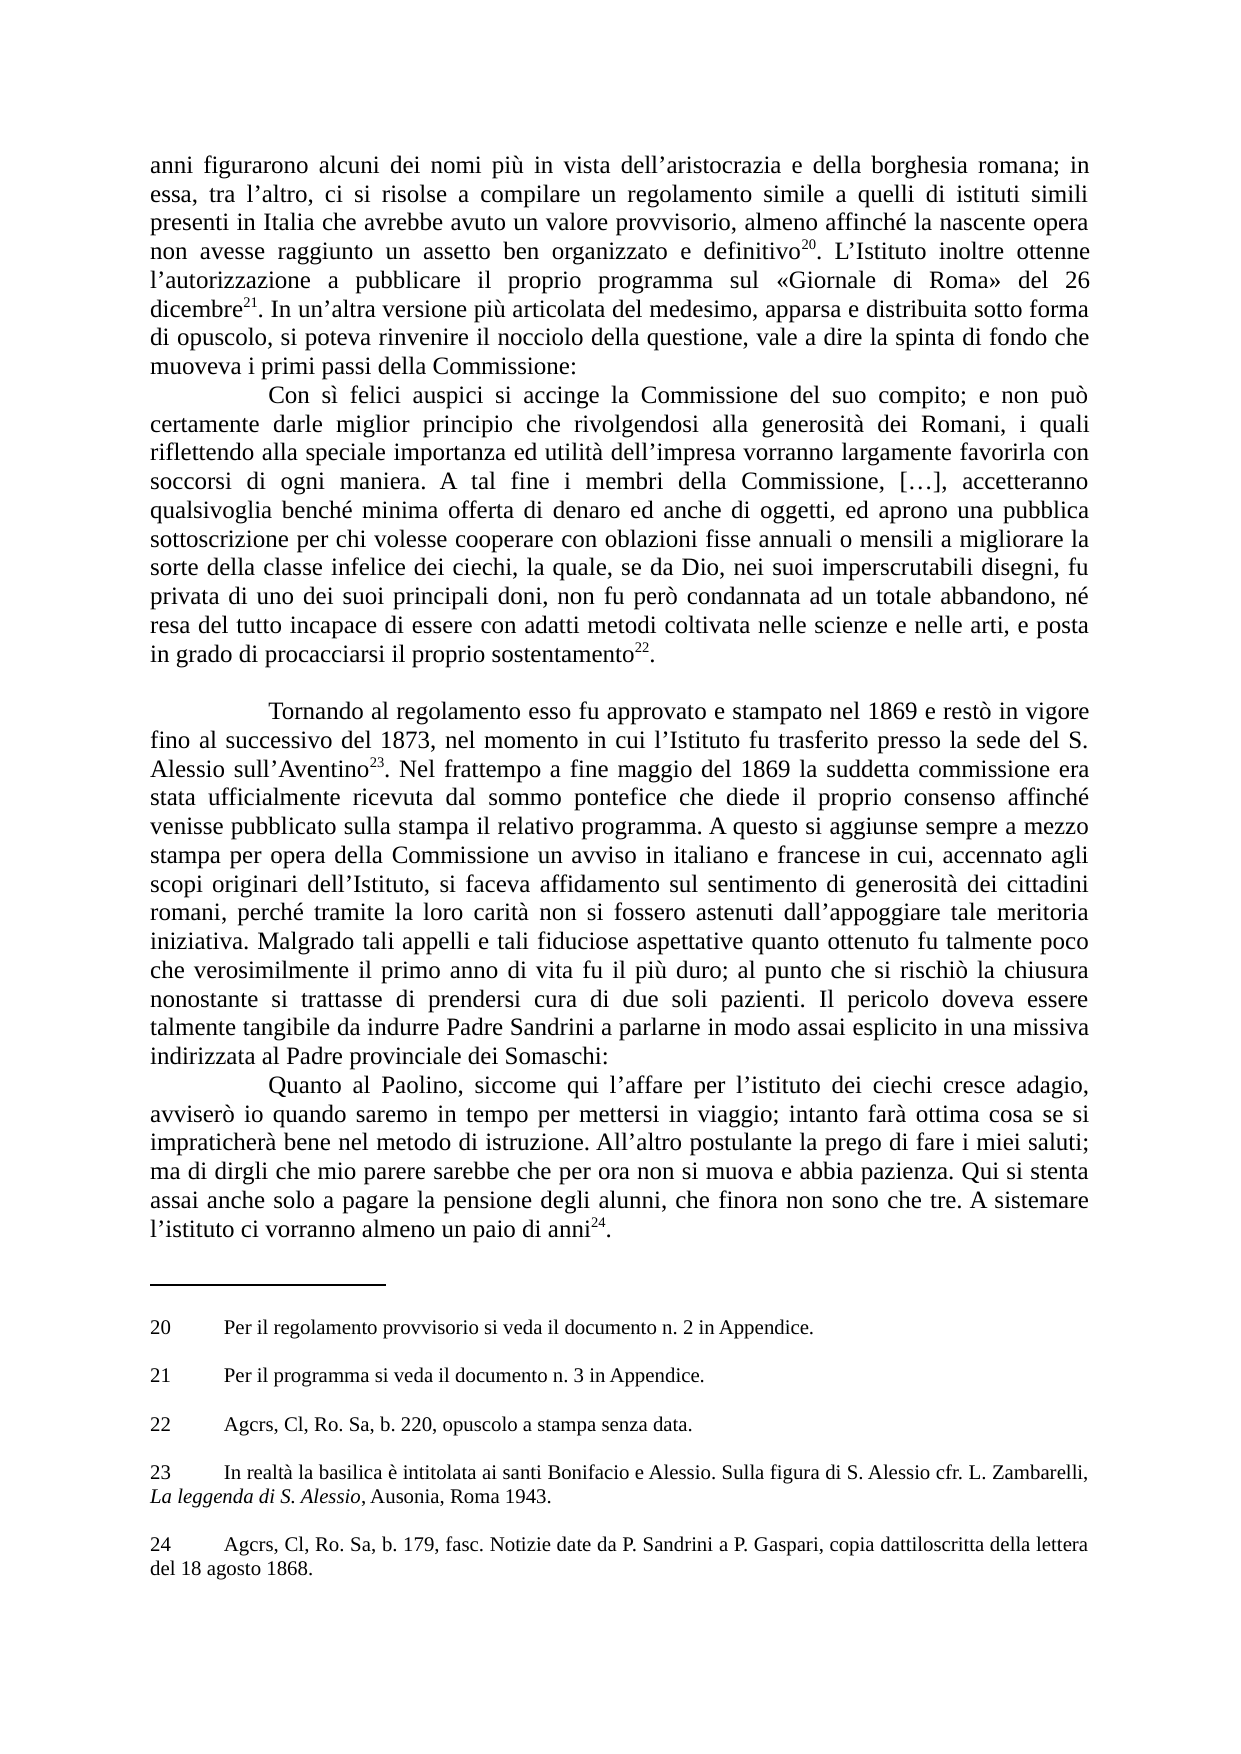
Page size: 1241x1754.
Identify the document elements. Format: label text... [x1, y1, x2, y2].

text Quanto al Paolino, siccome qui l’affare per l’istituto dei ciechi cresce adagio, avviserò io quando saremo in tempo per mettersi in viaggio; intanto farà ottima cosa se si impraticherà bene nel metodo di istruzione. All’altro postulante la prego di fare i miei saluti; ma di dirgli che mio parere sarebbe che per ora non si muova e abbia pazienza. Qui si stenta assai anche solo a pagare la pensione degli alunni, che finora non sono che tre. A sistemare l’istituto ci vorranno almeno un paio di anni. [150, 1070, 1090, 1242]
text Con sì felici auspici si accinge la Commissione del suo compito; e non può certamente darle miglior principio che rivolgendosi alla generosità dei Romani, i quali riflettendo alla speciale importanza ed utilità dell’impresa vorranno largamente favorirla con soccorsi di ogni maniera. A tal fine i membri della Commissione, […], accetteranno qualsivoglia benché minima offerta di denaro ed anche di oggetti, ed aprono una pubblica sottoscrizione per chi volesse cooperare con oblazioni fisse annuali o mensili a migliorare la sorte della classe infelice dei ciechi, la quale, se da Dio, nei suoi imperscrutabili disegni, fu privata di uno dei suoi principali doni, non fu però condannata ad un totale abbandono, né resa del tutto incapace di essere con adatti metodi coltivata nelle scienze e nelle arti, e posta in grado di procacciarsi il proprio sostentamento. [150, 380, 1090, 667]
text Fu così che in tempi davvero rapidi nel maggio successivo il cardinal Giuseppe Milesi ottenne l’approvazione ufficiale da parte di Pio IX a operare nella direzione del costituendo nuovo istituto e pare che, vedendo egli stesso di buon occhio l’assegnazione dell’arduo compito ai Padri Somaschi, ne caldeggiasse apertamente la scelta presso il futuro vicepresidente il Marchese Capranica; già quindi il 17 maggio si tenne la prima riunione della neonata commissione presieduta dal duca Rodolfo Boncompagni. Nelle sue file in quegli anni figurarono alcuni dei nomi più in vista dell’aristocrazia e della borghesia romana; in essa, tra l’altro, ci si risolse a compilare un regolamento simile a quelli di istituti simili presenti in Italia che avrebbe avuto un valore provvisorio, almeno affinché la nascente opera non avesse raggiunto un assetto ben organizzato e definitivo. L’Istituto inoltre ottenne l’autorizzazione a pubblicare il proprio programma sul «Giornale di Roma» del 26 dicembre. In un’altra versione più articolata del medesimo, apparsa e distribuita sotto forma di opuscolo, si poteva rinvenire il nocciolo della questione, vale a dire la spinta di fondo che muoveva i primi passi della Commissione: [150, 150, 1090, 380]
text Tornando al regolamento esso fu approvato e stampato nel 1869 e restò in vigore fino al successivo del 1873, nel momento in cui l’Istituto fu trasferito presso la sede del S. Alessio sull’Aventino. Nel frattempo a fine maggio del 1869 la suddetta commissione era stata ufficialmente ricevuta dal sommo pontefice che diede il proprio consenso affinché venisse pubblicato sulla stampa il relativo programma. A questo si aggiunse sempre a mezzo stampa per opera della Commissione un avviso in italiano e francese in cui, accennato agli scopi originari dell’Istituto, si faceva affidamento sul sentimento di generosità dei cittadini romani, perché tramite la loro carità non si fossero astenuti dall’appoggiare tale meritoria iniziativa. Malgrado tali appelli e tali fiduciose aspettative quanto ottenuto fu talmente poco che verosimilmente il primo anno di vita fu il più duro; al punto che si rischiò la chiusura nonostante si trattasse di prendersi cura di due soli pazienti. Il pericolo doveva essere talmente tangibile da indurre Padre Sandrini a parlarne in modo assai esplicito in una missiva indirizzata al Padre provinciale dei Somaschi: [150, 696, 1090, 1070]
